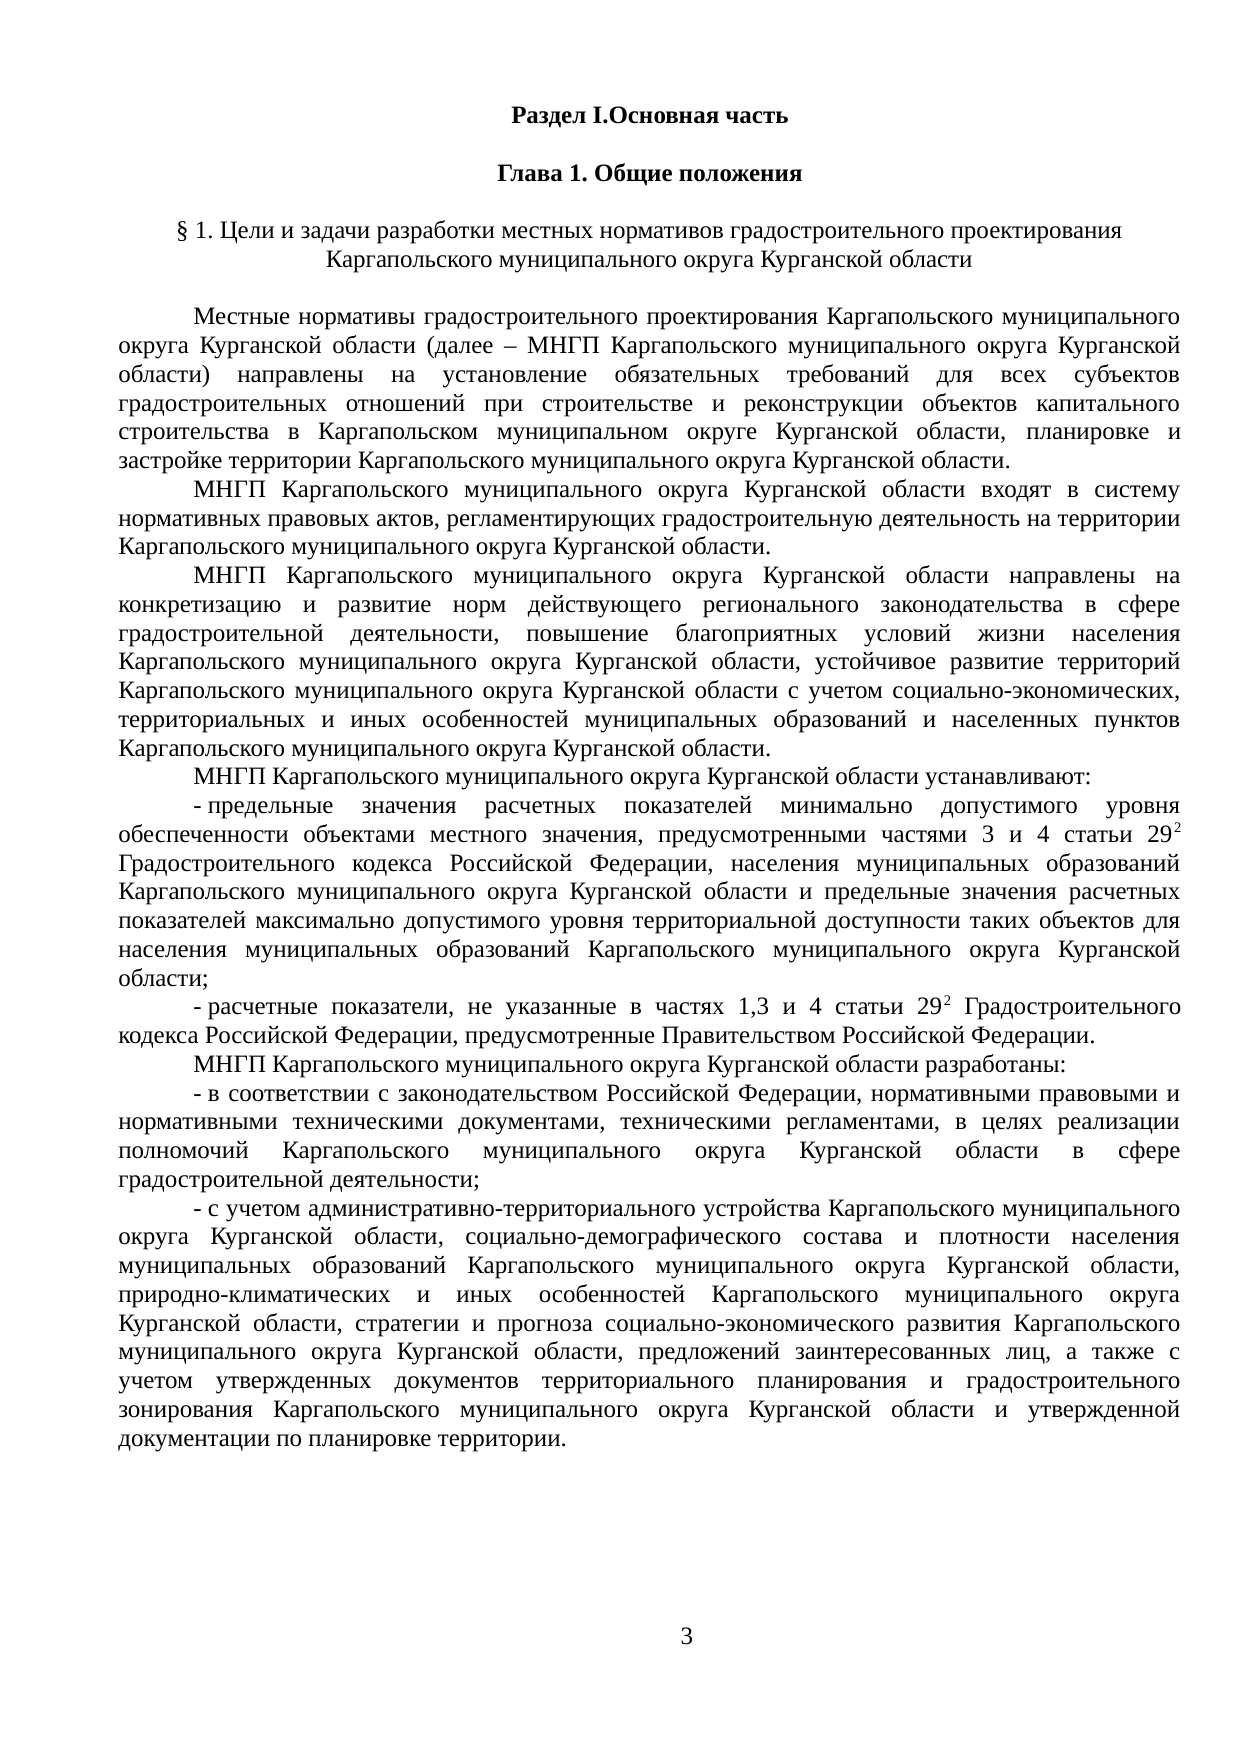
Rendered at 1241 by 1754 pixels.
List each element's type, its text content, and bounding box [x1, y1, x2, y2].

subtitle § 1. Цели и задачи разработки местных нормативов градостроительного проектирования Каргапольского муниципального округа Курганской области [117, 215, 1181, 273]
text - в соответствии с законодательством Российской Федерации, нормативными правовыми и нормативными техническими документами, техническими регламентами, в целях реализации полномочий Каргапольского муниципального округа Курганской области в сфере градостроительной деятельности; [118, 1078, 1181, 1193]
text МНГП Каргапольского муниципального округа Курганской области разработаны: [118, 1049, 1181, 1078]
text - расчетные показатели, не указанные в частях 1,3 и 4 статьи 292 Градостроительного кодекса Российской Федерации, предусмотренные Правительством Российской Федерации. [118, 991, 1181, 1049]
text Местные нормативы градостроительного проектирования Каргапольского муниципального округа Курганской области (далее – МНГП Каргапольского муниципального округа Курганской области) направлены на установление обязательных требований для всех субъектов градостроительных отношений при строительстве и реконструкции объектов капитального строительства в Каргапольском муниципальном округе Курганской области, планировке и застройке территории Каргапольского муниципального округа Курганской области. [118, 301, 1181, 474]
text МНГП Каргапольского муниципального округа Курганской области направлены на конкретизацию и развитие норм действующего регионального законодательства в сфере градостроительной деятельности, повышение благоприятных условий жизни населения Каргапольского муниципального округа Курганской области, устойчивое развитие территорий Каргапольского муниципального округа Курганской области с учетом социально-экономических, территориальных и иных особенностей муниципальных образований и населенных пунктов Каргапольского муниципального округа Курганской области. [118, 560, 1181, 761]
text МНГП Каргапольского муниципального округа Курганской области входят в систему нормативных правовых актов, регламентирующих градостроительную деятельность на территории Каргапольского муниципального округа Курганской области. [118, 474, 1181, 560]
subtitle Глава 1. Общие положения [118, 158, 1181, 186]
text - предельные значения расчетных показателей минимально допустимого уровня обеспеченности объектами местного значения, предусмотренными частями 3 и 4 статьи 292 Градостроительного кодекса Российской Федерации, населения муниципальных образований Каргапольского муниципального округа Курганской области и предельные значения расчетных показателей максимально допустимого уровня территориальной доступности таких объектов для населения муниципальных образований Каргапольского муниципального округа Курганской области; [118, 790, 1181, 991]
subtitle Раздел I.Основная часть [118, 100, 1181, 129]
text - с учетом административно-территориального устройства Каргапольского муниципального округа Курганской области, социально-демографического состава и плотности населения муниципальных образований Каргапольского муниципального округа Курганской области, природно-климатических и иных особенностей Каргапольского муниципального округа Курганской области, стратегии и прогноза социально-экономического развития Каргапольского муниципального округа Курганской области, предложений заинтересованных лиц, а также с учетом утвержденных документов территориального планирования и градостроительного зонирования Каргапольского муниципального округа Курганской области и утвержденной документации по планировке территории. [118, 1193, 1181, 1451]
text МНГП Каргапольского муниципального округа Курганской области устанавливают: [118, 761, 1181, 790]
